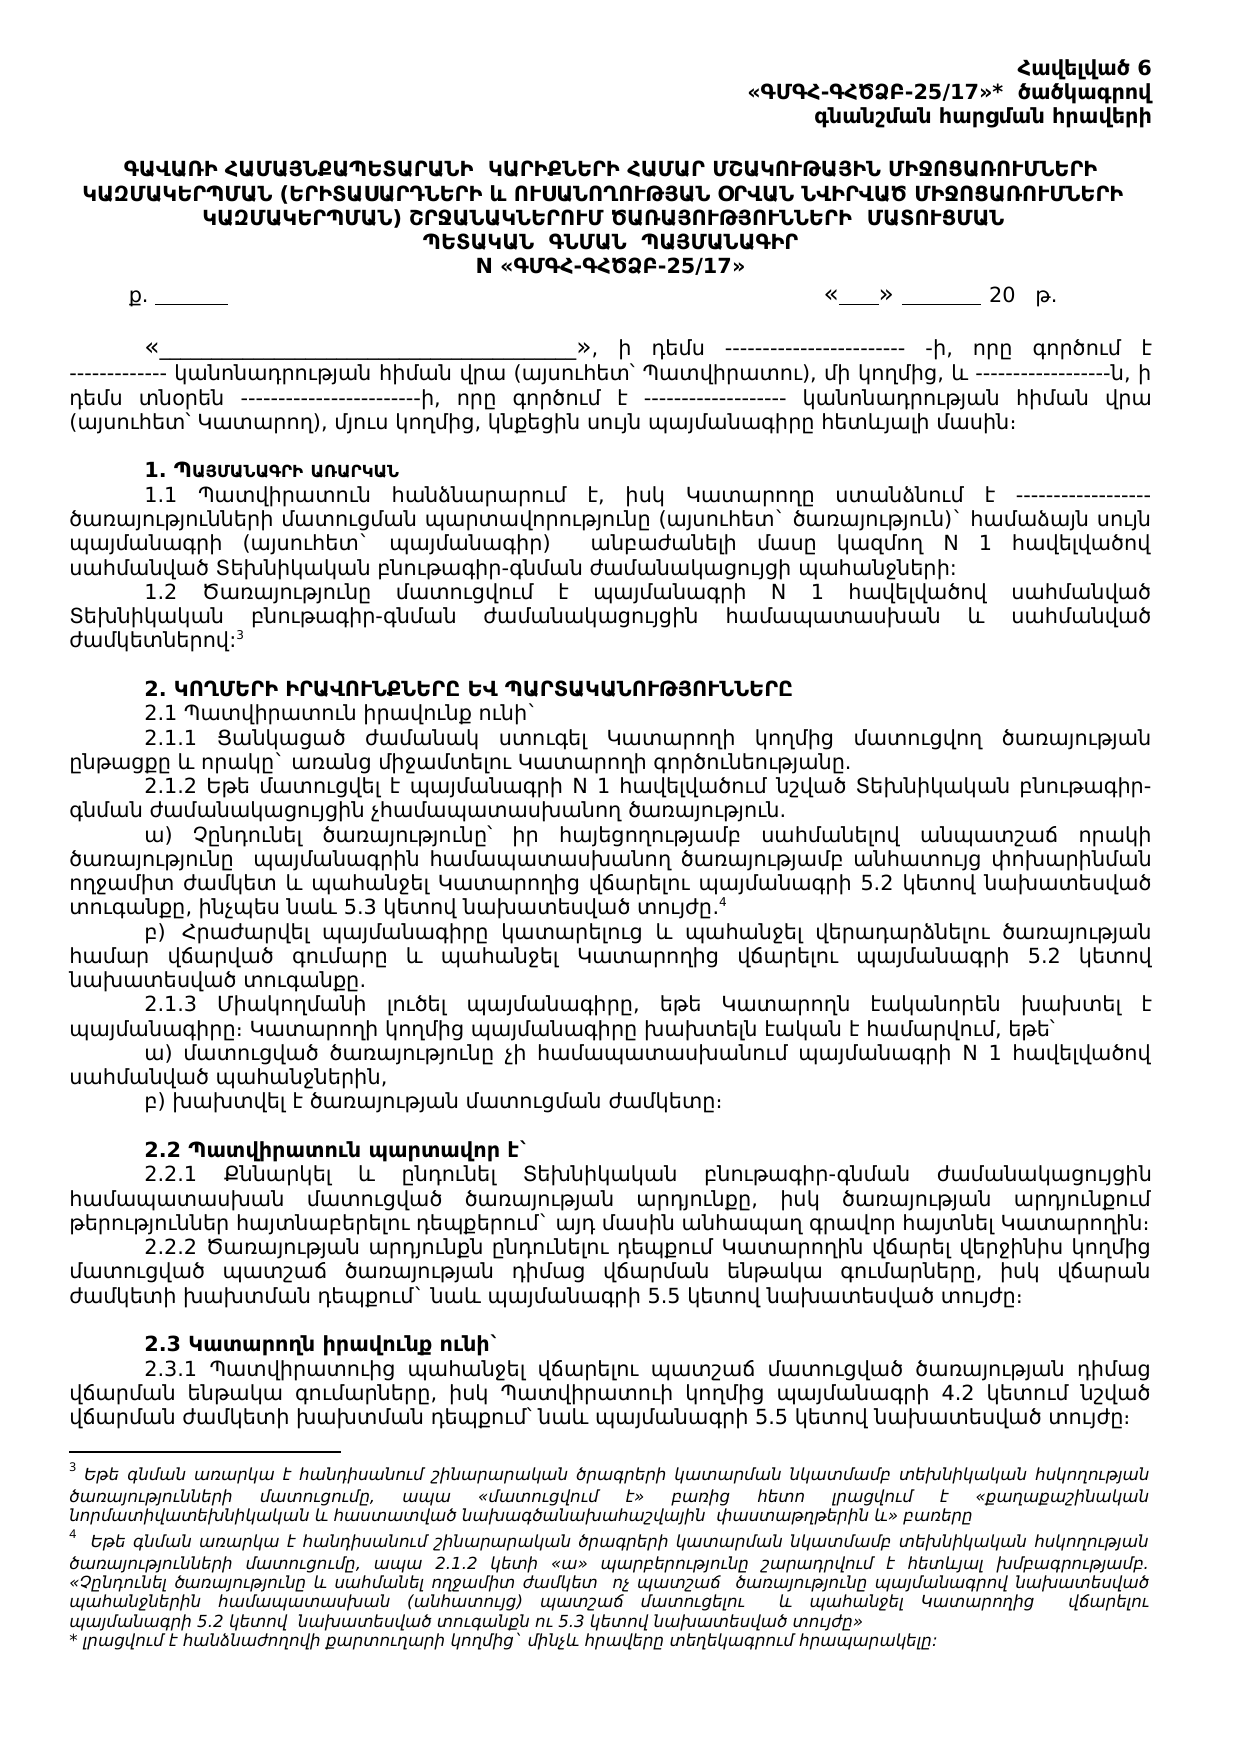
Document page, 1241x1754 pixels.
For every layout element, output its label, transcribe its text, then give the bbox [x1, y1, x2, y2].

text 1.2 Ծառայությունը մատուցվում է պայմանագրի N 1 հավելվածով սահմանված Տեխնիկական բնութագիր-գնման ժամանակացույցին համապատասխան և սահմանված ժամկետներով: [69, 580, 1152, 653]
text Հավելված 6 [69, 56, 1152, 80]
text ք. « » 20 թ. [69, 279, 1152, 308]
text 1. Պայմանագրի առարկան [69, 458, 1152, 483]
text «ԳՄԳՀ-ԳՀԾՁԲ-25/17»* ծածկագրով [69, 80, 1152, 104]
text 1.1 Պատվիրատուն հանձնարարում է, իսկ Կատարողը ստանձնում է ------------------ ծառայությունների մատուցման պարտավորությունը (այսուհետ` ծառայություն)` համաձայն սույն պայմանագրի (այսուհետ` պայմանագիր) անբաժանելի մասը կազմող N 1 հավելվածով սահմանված Տեխնիկական բնութագիր-գնման ժամանակացույցի պահանջների: [69, 483, 1152, 580]
text ԳԱՎԱՌԻ ՀԱՄԱՅՆՔԱՊԵՏԱՐԱՆԻ ԿԱՐԻՔՆԵՐԻ ՀԱՄԱՐ ՄՇԱԿՈՒԹԱՅԻՆ ՄԻՋՈՑԱՌՈՒՄՆԵՐԻ ԿԱԶՄԱԿԵՐՊՄԱՆ (ԵՐԻՏԱՍԱՐԴՆԵՐԻ և ՈՒՍԱՆՈՂՈՒԹՅԱՆ ՕՐՎԱՆ ՆՎԻՐՎԱԾ ՄԻՋՈՑԱՌՈՒՄՆԵՐԻ ԿԱԶՄԱԿԵՐՊՄԱՆ) ՇՐՋԱՆԱԿՆԵՐՈՒՄ ԾԱՌԱՅՈՒԹՅՈՒՆՆԵՐԻ ՄԱՏՈՒՑՄԱՆ [54, 157, 1152, 230]
text 2.2 Պատվիրատուն պարտավոր է` [69, 1138, 1152, 1162]
text 2.2.2 Ծառայության արդյունքն ընդունելու դեպքում Կատարողին վճարել վերջինիս կողմից մատուցված պատշաճ ծառայության դիմաց վճարման ենթակա գումարները, իսկ վճարան ժամկետի խախտման դեպքում` նաև պայմանագրի 5.5 կետով նախատեսված տույժը։ [69, 1235, 1152, 1308]
text 2.3.1 Պատվիրատուից պահանջել վճարելու պատշաճ մատուցված ծառայության դիմաց վճարման ենթակա գումարները, իսկ Պատվիրատուի կողմից պայմանագրի 4.2 կետում նշված վճարման ժամկետի խախտման դեպքում՝ նաև պայմանագրի 5.5 կետով նախատեսված տույժը։ [69, 1357, 1152, 1429]
text բ) խախտվել է ծառայության մատուցման ժամկետը։ [69, 1089, 1152, 1114]
text գնանշման հարցման հրավերի [69, 104, 1152, 128]
text 2.2.1 Քննարկել և ընդունել Տեխնիկական բնութագիր-գնման ժամանակացույցին համապատասխան մատուցված ծառայության արդյունքը, իսկ ծառայության արդյունքում թերություններ հայտնաբերելու դեպքերում` այդ մասին անհապաղ գրավոր հայտնել Կատարողին։ [69, 1162, 1152, 1235]
text 2.3 Կատարողն իրավունք ունի` [69, 1332, 1152, 1357]
text N «ԳՄԳՀ-ԳՀԾՁԲ-25/17» [54, 254, 1152, 279]
text ՊԵՏԱԿԱՆ ԳՆՄԱՆ ՊԱՅՄԱՆԱԳԻՐ [54, 230, 1152, 254]
text բ) Հրաժարվել պայմանագիրը կատարելուց և պահանջել վերադարձնելու ծառայության համար վճարված գումարը և պահանջել Կատարողից վճարելու պայմանագրի 5.2 կետով նախատեսված տուգանքը. [69, 920, 1152, 992]
text 2.1.2 Եթե մատուցվել է պայմանագրի N 1 հավելվածում նշված Տեխնիկական բնութագիր-գնման ժամանակացույցին չհամապատասխանող ծառայություն. [69, 774, 1152, 823]
text «________________________________________», ի դեմս ------------------------ -ի, որը գործում է ------------- կանոնադրության հիման վրա (այսուհետ՝ Պատվիրատու), մի կողմից, և ------------------ն, ի դեմս տնօրեն ------------------------ի, որը գործում է ------------------- կանոնադրության հիման վրա (այսուհետ՝ Կատարող), մյուս կողմից, կնքեցին սույն պայմանագիրը հետևյալի մասին։ [69, 332, 1152, 434]
text 2. ԿՈՂՄԵՐԻ ԻՐԱՎՈՒՆՔՆԵՐԸ ԵՎ ՊԱՐՏԱԿԱՆՈՒԹՅՈՒՆՆԵՐԸ [69, 677, 1152, 701]
text 2.1.3 Միակողմանի լուծել պայմանագիրը, եթե Կատարողն էականորեն խախտել է պայմանագիրը։ Կատարողի կողմից պայմանագիրը խախտելն էական է համարվում, եթե՝ [69, 992, 1152, 1041]
text 2.1.1 Ցանկացած ժամանակ ստուգել Կատարողի կողմից մատուցվող ծառայության ընթացքը և որակը` առանց միջամտելու Կատարողի գործունեությանը. [69, 726, 1152, 774]
text ա) Չընդունել ծառայությունը՝ իր հայեցողությամբ սահմանելով անպատշաճ որակի ծառայությունը պայմանագրին համապատասխանող ծառայությամբ անհատույց փոխարինման ողջամիտ ժամկետ և պահանջել Կատարողից վճարելու պայմանագրի 5.2 կետով նախատեսված տուգանքը, ինչպես նաև 5.3 կետով նախատեսված տույժը. [69, 823, 1152, 920]
text ա) մատուցված ծառայությունը չի համապատասխանում պայմանագրի N 1 հավելվածով սահմանված պահանջներին, [69, 1041, 1152, 1089]
text 2.1 Պատվիրատուն իրավունք ունի` [69, 701, 1152, 726]
